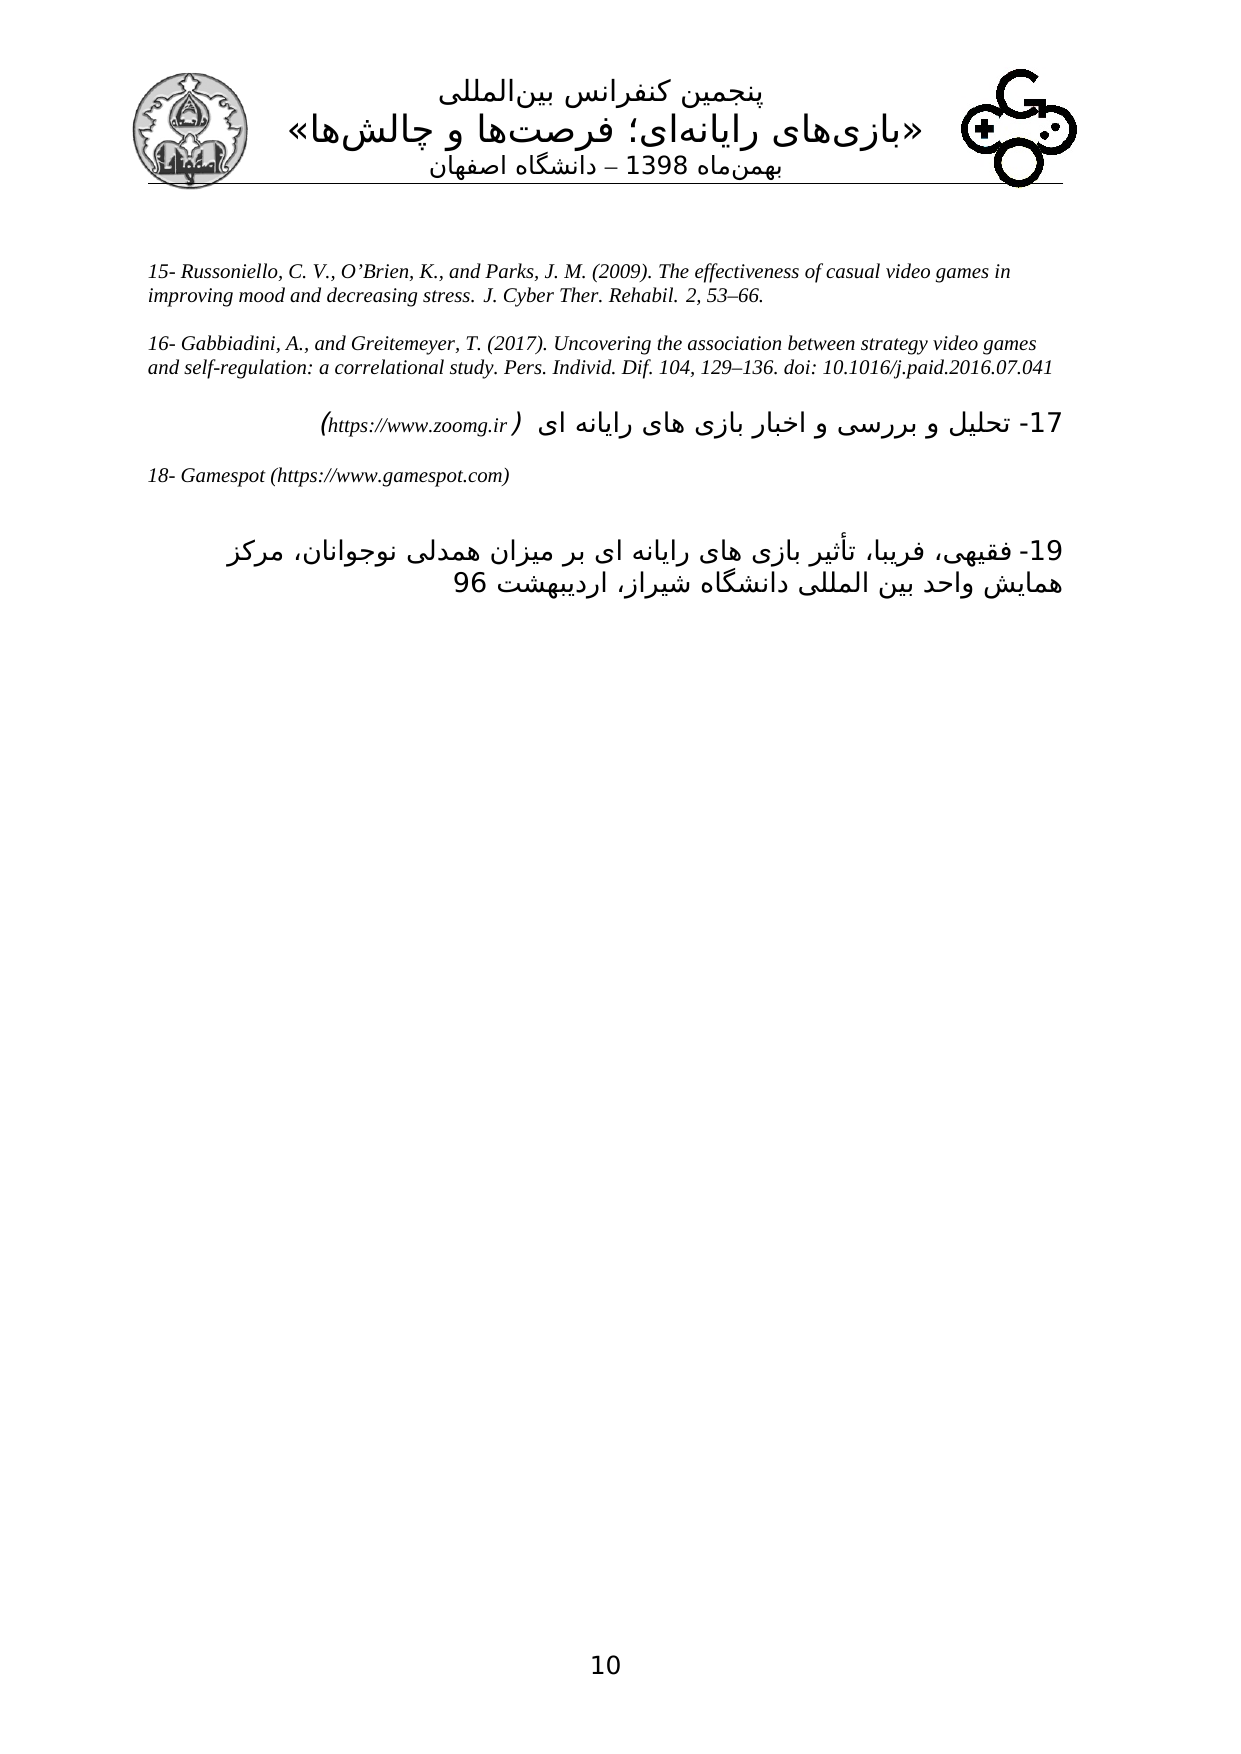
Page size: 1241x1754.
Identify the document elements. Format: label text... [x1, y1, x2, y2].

text 18- Gamespot (https://www.gamespot.com) [147, 463, 1063, 487]
text 19- فقیهی، فریبا، تأثیر بازی های رایانه ای بر میزان همدلی نوجوانان، مرکز همایش واحد بین المللی دانشگاه شیراز، اردیبهشت 96 [148, 536, 1063, 599]
picture [960, 67, 1078, 189]
text 16- Gabbiadini, A., and Greitemeyer, T. (2017). Uncovering the association between strategy video games and self-regulation: a correlational study. Pers. Individ. Dif. 104, 129–136. doi: 10.1016/j.paid.2016.07.041 [148, 331, 1063, 379]
picture [129, 70, 250, 190]
text 17- تحلیل و بررسی و اخبار بازی های رایانه ای (https://www.zoomg.ir) [148, 408, 1063, 439]
text 15- Russoniello, C. V., O’Brien, K., and Parks, J. M. (2009). The effectiveness of casual video games in improving mood and decreasing stress. J. Cyber Ther. Rehabil. 2, 53–66. [764, 259, 1063, 307]
